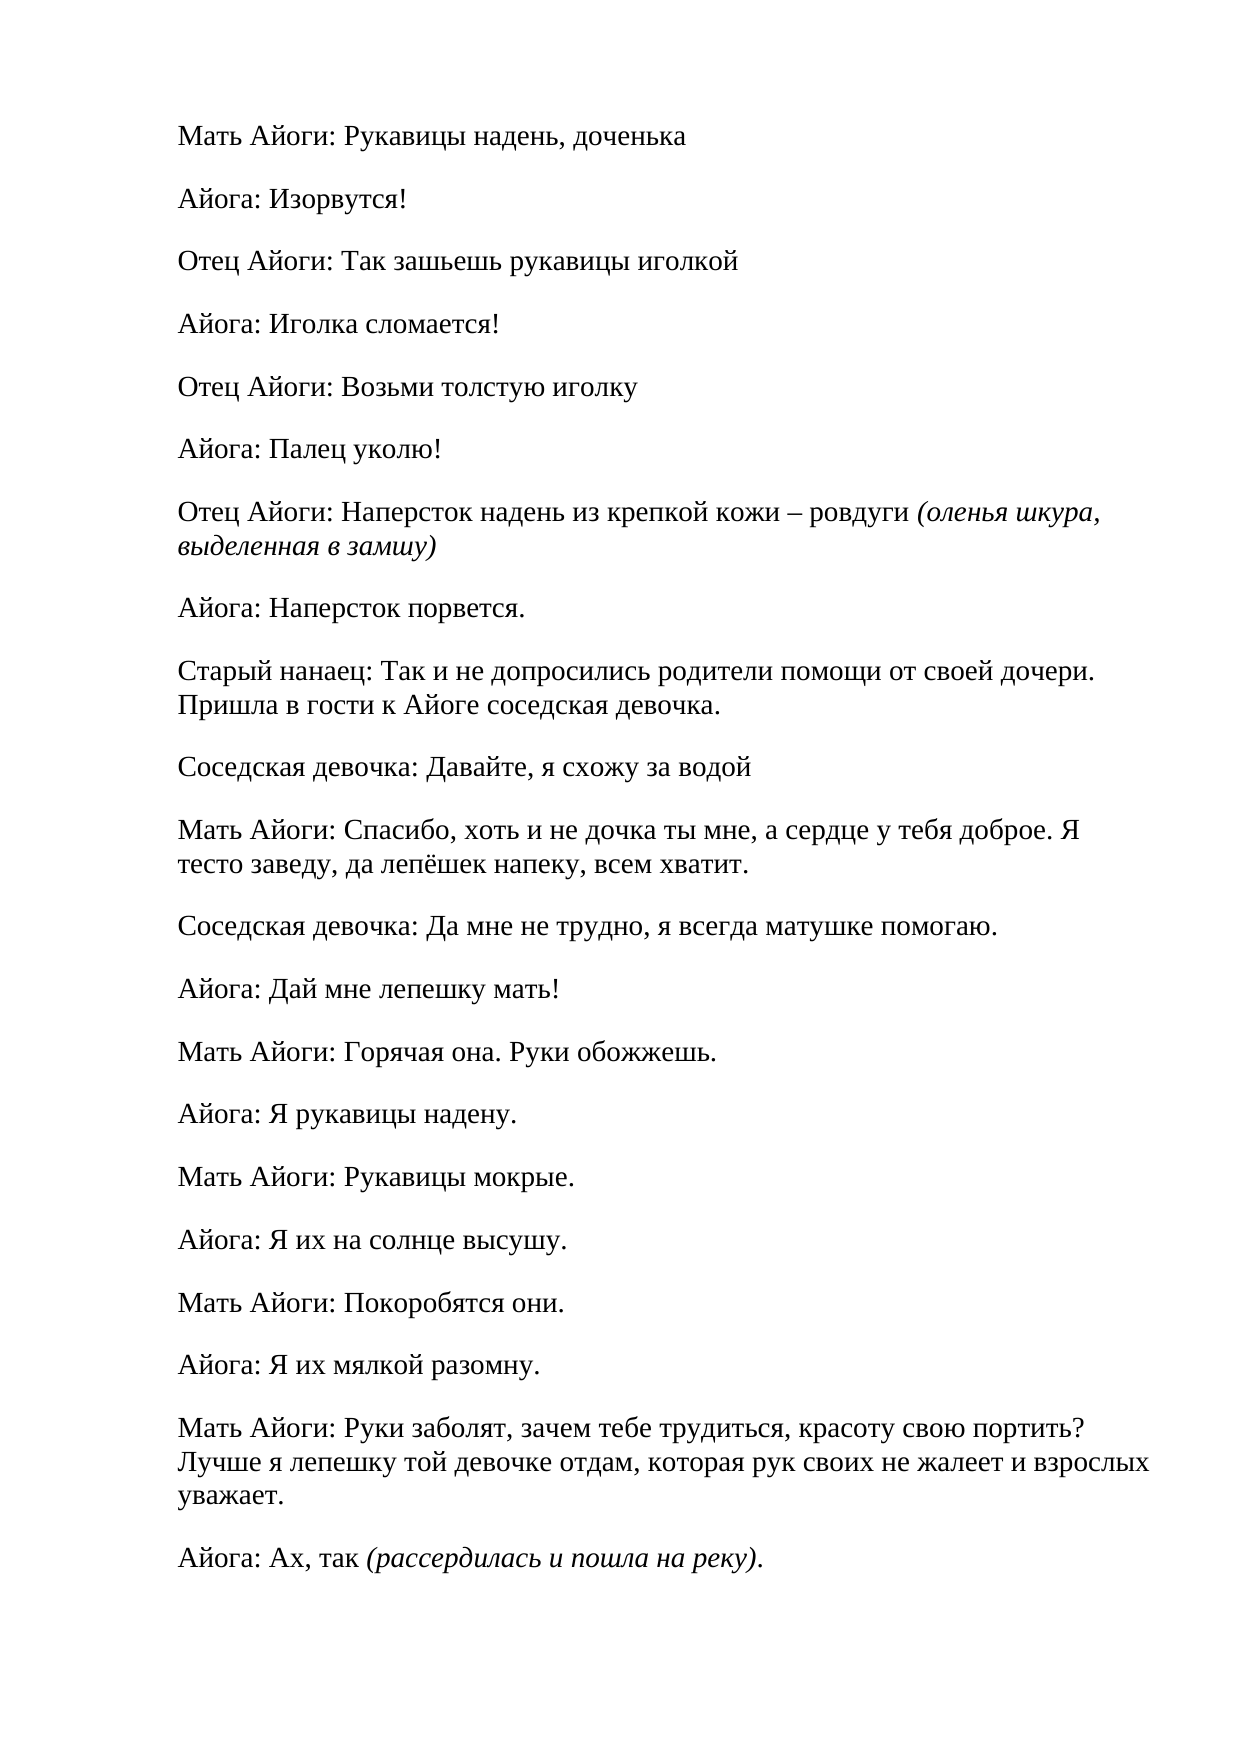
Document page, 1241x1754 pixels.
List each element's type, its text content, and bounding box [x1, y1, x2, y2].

text Мать Айоги: Горячая она. Руки обожжешь. [177, 1034, 1152, 1067]
text Старый нанаец: Так и не допросились родители помощи от своей дочери. Пришла в гости к Айоге соседская девочка. [177, 653, 1152, 720]
text Соседская девочка: Да мне не трудно, я всегда матушке помогаю. [177, 908, 1152, 942]
text Айога: Я их на солнце высушу. [177, 1222, 1152, 1256]
text Айога: Иголка сломается! [177, 306, 1152, 340]
text Айога: Я рукавицы надену. [177, 1097, 1152, 1130]
text Отец Айоги: Возьми толстую иголку [177, 369, 1152, 402]
text Айога: Наперсток порвется. [177, 591, 1152, 624]
text Мать Айоги: Рукавицы мокрые. [177, 1159, 1152, 1193]
text Айога: Палец уколю! [177, 432, 1152, 465]
text Мать Айоги: Рукавицы надень, доченька [177, 118, 1152, 152]
text Мать Айоги: Руки заболят, зачем тебе трудиться, красоту свою портить? Лучше я лепешку той девочке отдам, которая рук своих не жалеет и взрослых уважает. [177, 1410, 1152, 1511]
text Соседская девочка: Давайте, я схожу за водой [177, 749, 1152, 783]
text Айога: Ах, так (рассердилась и пошла на реку). [177, 1540, 1152, 1573]
text Отец Айоги: Так зашьешь рукавицы иголкой [177, 243, 1152, 277]
text Мать Айоги: Спасибо, хоть и не дочка ты мне, а сердце у тебя доброе. Я тесто заведу, да лепёшек напеку, всем хватит. [177, 812, 1152, 879]
text Айога: Изорвутся! [177, 181, 1152, 214]
text Айога: Я их мялкой разомну. [177, 1347, 1152, 1381]
text Мать Айоги: Покоробятся они. [177, 1285, 1152, 1318]
text Айога: Дай мне лепешку мать! [177, 971, 1152, 1005]
text Отец Айоги: Наперсток надень из крепкой кожи – ровдуги (оленья шкура, выделенная в замшу) [177, 494, 1152, 561]
